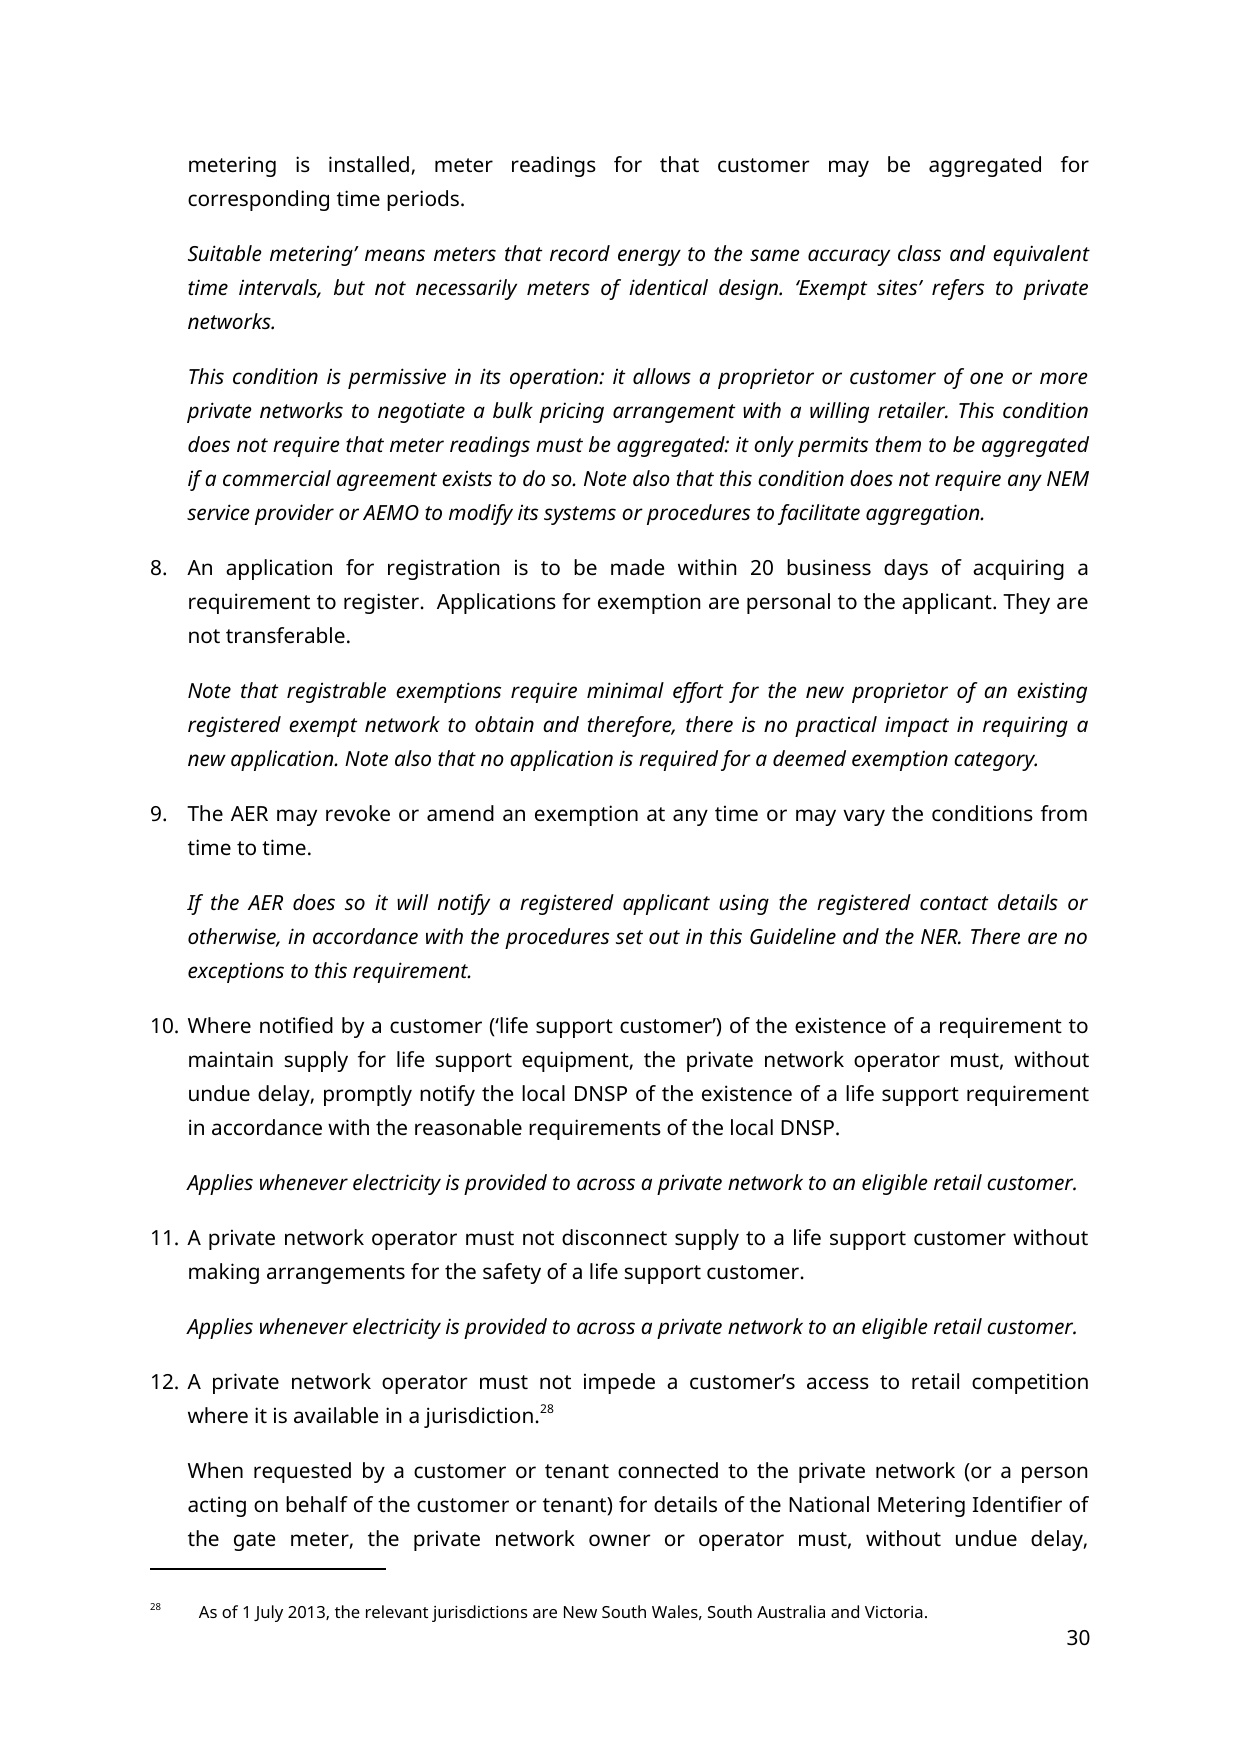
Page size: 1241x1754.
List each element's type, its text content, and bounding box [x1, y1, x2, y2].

list A private network operator must not disconnect supply to a life support customer without making arrangements for the safety of a life support customer. [150, 1223, 1090, 1286]
list Where notified by a customer (‘life support customer’) of the existence of a requirement to maintain supply for life support equipment, the private network operator must, without undue delay, promptly notify the local DNSP of the existence of a life support requirement in accordance with the reasonable requirements of the local DNSP. [150, 1011, 1090, 1142]
list A private network operator must not impede a customer’s access to retail competition where it is available in a jurisdiction. [150, 1367, 1090, 1429]
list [187, 1456, 1090, 1552]
list An application for registration is to be made within 20 business days of acquiring a requirement to register. Applications for exemption are personal to the applicant. They are not transferable. [150, 553, 1090, 650]
list Applies whenever electricity is provided to across a private network to an eligible retail customer. [187, 1312, 1090, 1341]
list This condition is permissive in its operation: it allows a proprietor or customer of one or more private networks to negotiate a bulk pricing arrangement with a willing retailer. This condition does not require that meter readings must be aggregated: it only permits them to be aggregated if a commercial agreement exists to do so. Note also that this condition does not require any NEM service provider or AEMO to modify its systems or procedures to facilitate aggregation. [187, 362, 1090, 527]
list If the AER does so it will notify a registered applicant using the registered contact details or otherwise, in accordance with the procedures set out in this Guideline and the NER. There are no exceptions to this requirement. [187, 888, 1090, 985]
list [150, 150, 1090, 212]
list Note that registrable exemptions require minimal effort for the new proprietor of an existing registered exempt network to obtain and therefore, there is no practical impact in requiring a new application. Note also that no application is required for a deemed exemption category. [187, 676, 1090, 773]
list The AER may revoke or amend an exemption at any time or may vary the conditions from time to time. [150, 799, 1090, 862]
list Suitable metering’ means meters that record energy to the same accuracy class and equivalent time intervals, but not necessarily meters of identical design. ‘Exempt sites’ refers to private networks. [187, 239, 1090, 336]
list Applies whenever electricity is provided to across a private network to an eligible retail customer. [187, 1168, 1090, 1197]
